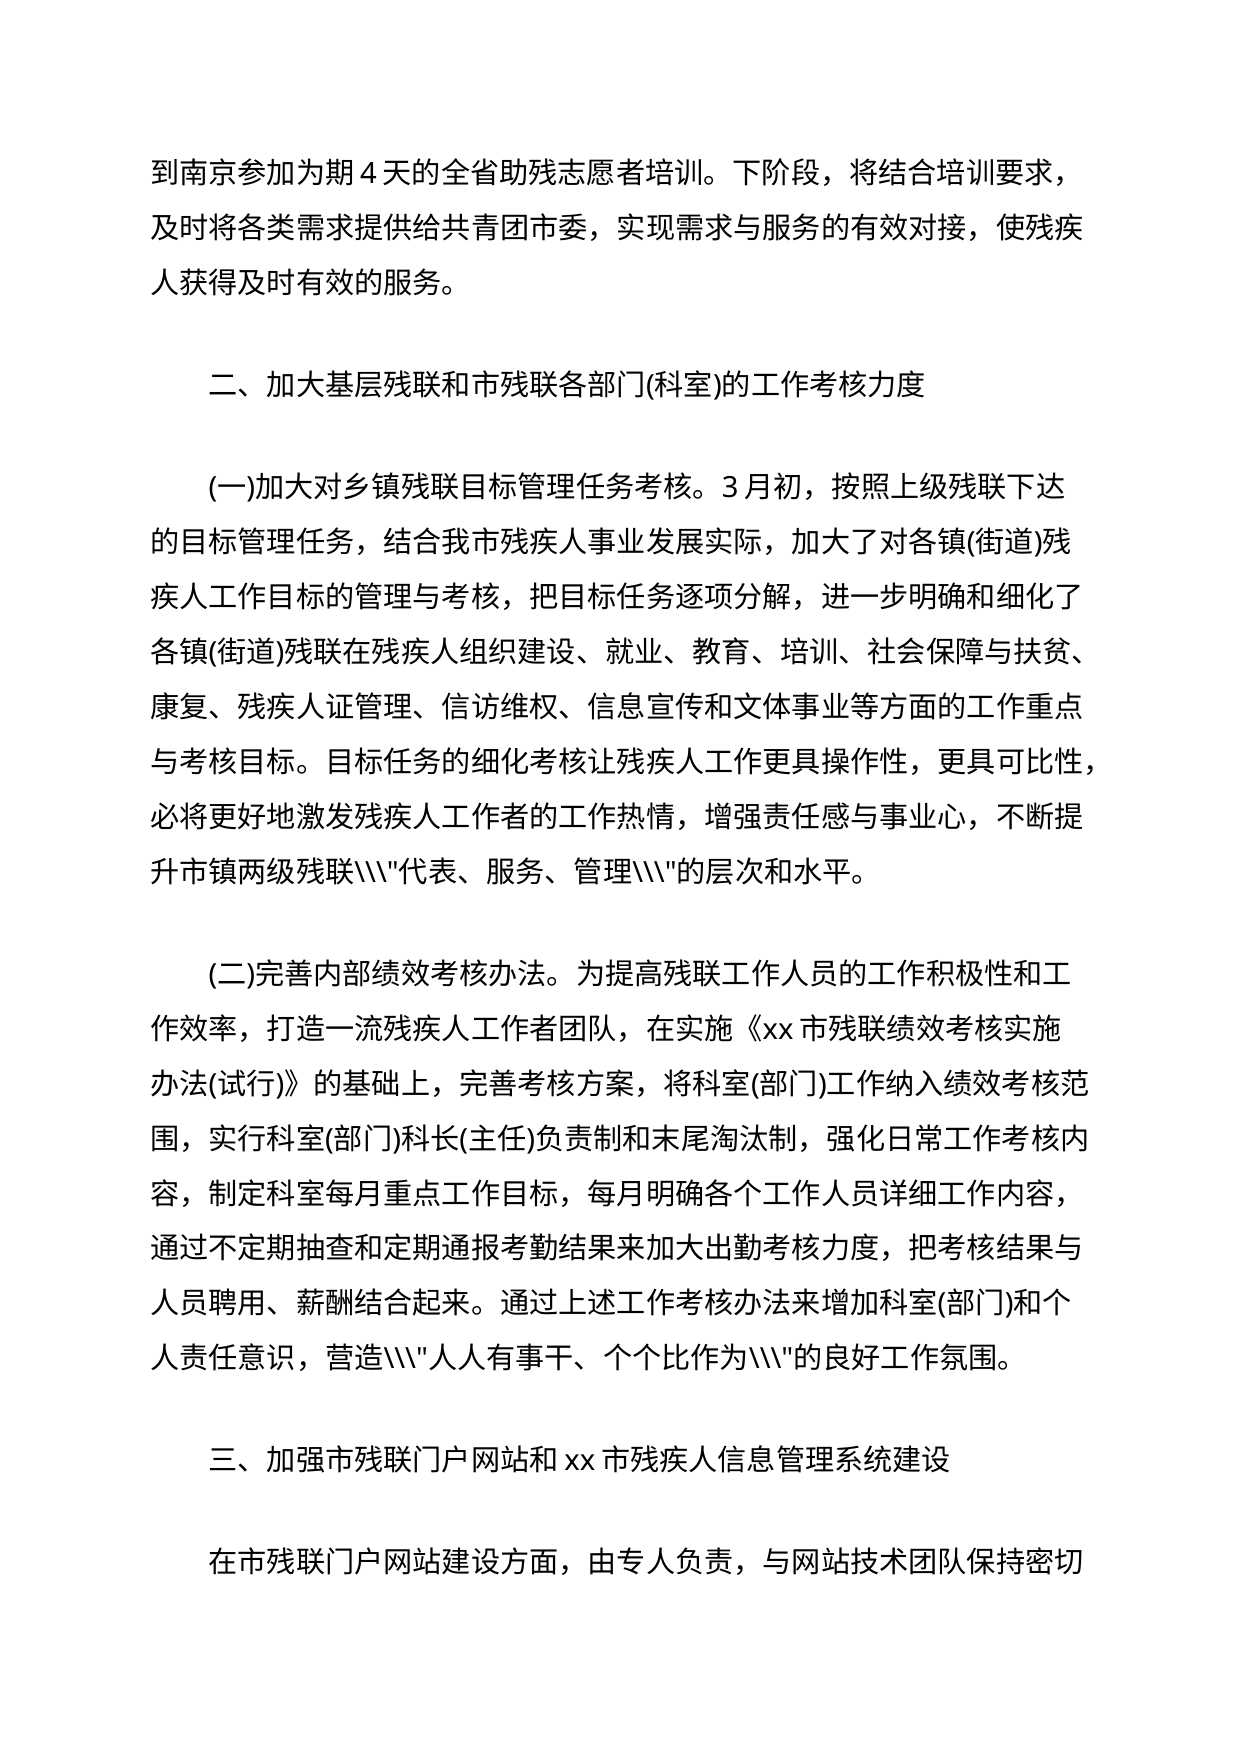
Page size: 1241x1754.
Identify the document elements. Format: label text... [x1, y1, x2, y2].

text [150, 150, 1090, 302]
text (一)加大对乡镇残联目标管理任务考核。3月初，按照上级残联下达的目标管理任务，结合我市残疾人事业发展实际，加大了对各镇(街道)残疾人工作目标的管理与考核，把目标任务逐项分解，进一步明确和细化了各镇(街道)残联在残疾人组织建设、就业、教育、培训、社会保障与扶贫、康复、残疾人证管理、信访维权、信息宣传和文体事业等方面的工作重点与考核目标。目标任务的细化考核让残疾人工作更具操作性，更具可比性，必将更好地激发残疾人工作者的工作热情，增强责任感与事业心，不断提升市镇两级残联\\\"代表、服务、管理\\\"的层次和水平。 [150, 464, 1090, 891]
text (二)完善内部绩效考核办法。为提高残联工作人员的工作积极性和工作效率，打造一流残疾人工作者团队，在实施《xx市残联绩效考核实施办法(试行)》的基础上，完善考核方案，将科室(部门)工作纳入绩效考核范围，实行科室(部门)科长(主任)负责制和末尾淘汰制，强化日常工作考核内容，制定科室每月重点工作目标，每月明确各个工作人员详细工作内容，通过不定期抽查和定期通报考勤结果来加大出勤考核力度，把考核结果与人员聘用、薪酬结合起来。通过上述工作考核办法来增加科室(部门)和个人责任意识，营造\\\"人人有事干、个个比作为\\\"的良好工作氛围。 [150, 950, 1090, 1377]
text 二、加大基层残联和市残联各部门(科室)的工作考核力度 [150, 362, 1090, 404]
text 三、加强市残联门户网站和xx市残疾人信息管理系统建设 [150, 1437, 1090, 1479]
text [150, 1539, 1090, 1581]
